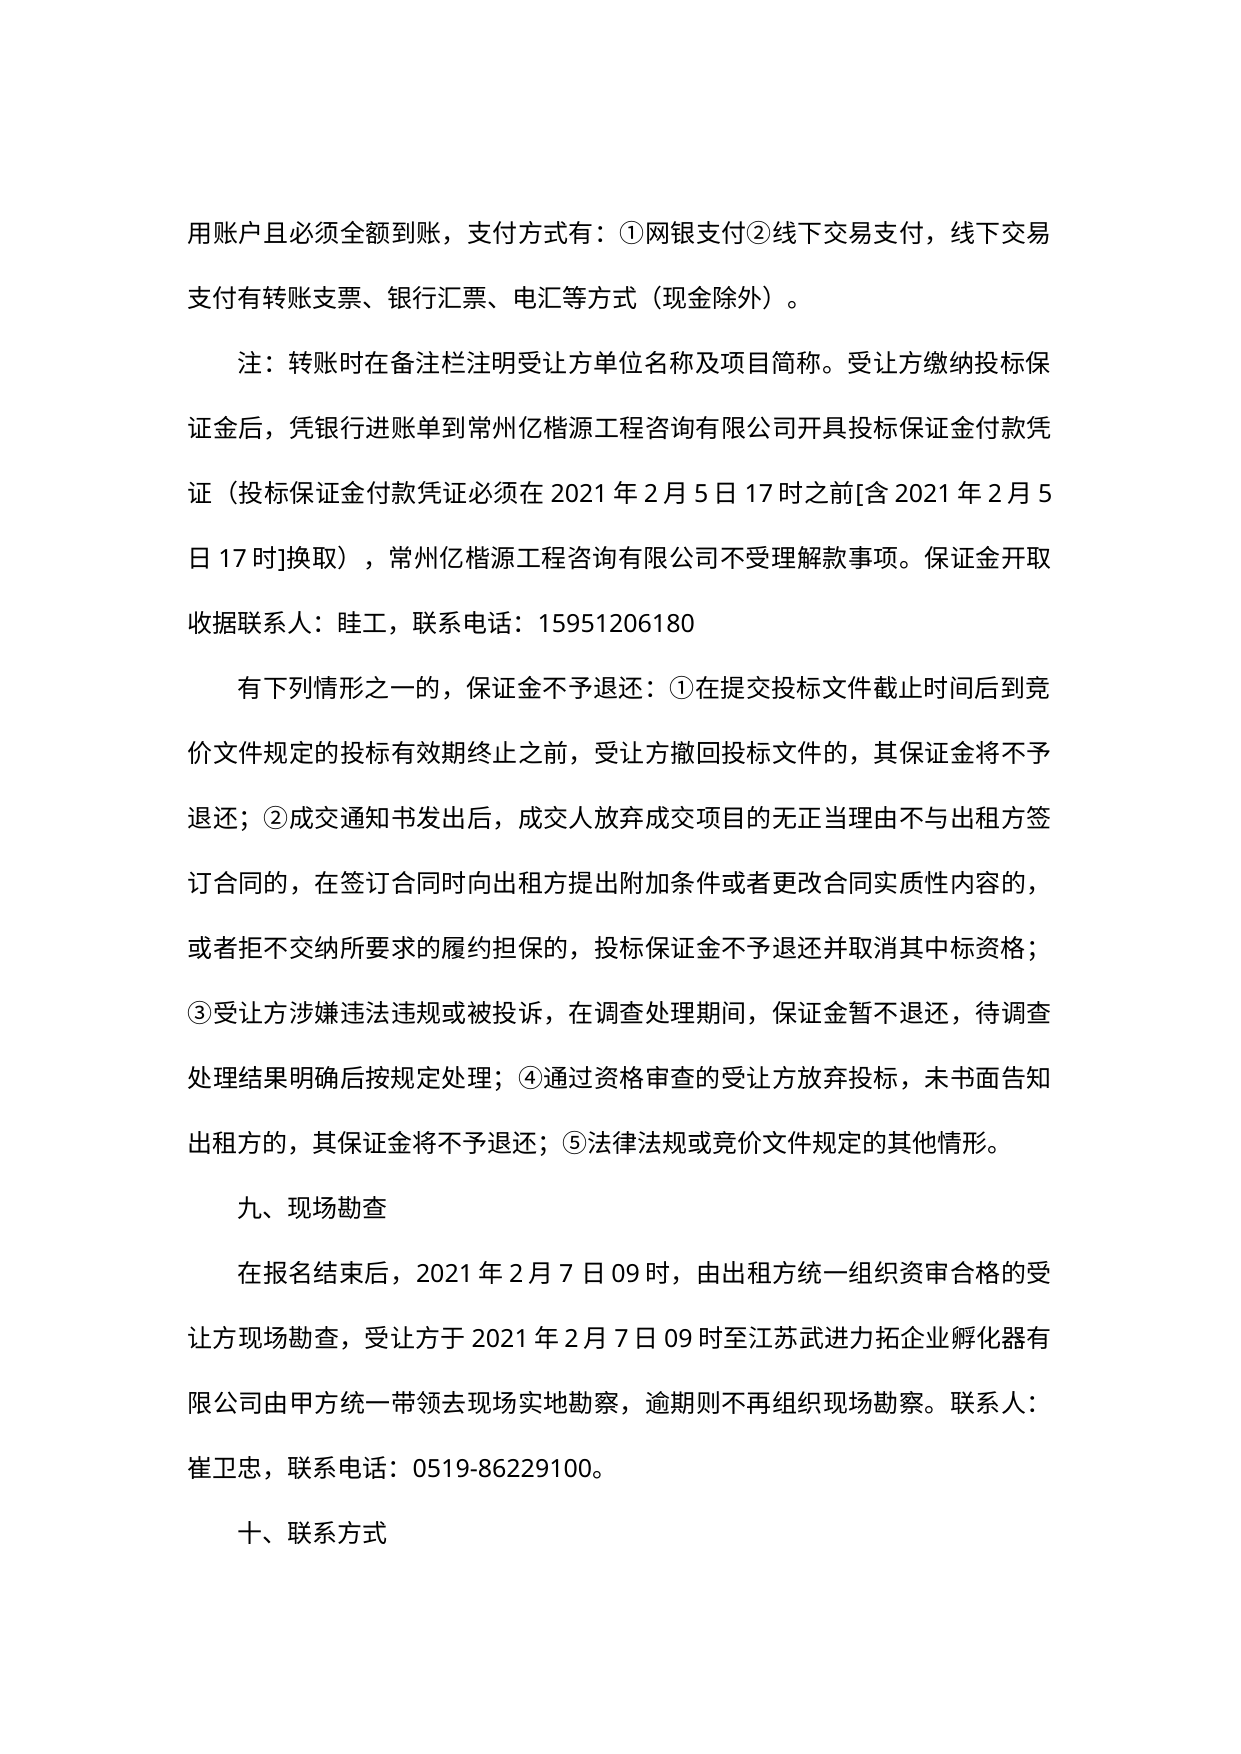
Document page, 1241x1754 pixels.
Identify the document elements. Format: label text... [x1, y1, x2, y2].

text 在报名结束后，2021年2月7 日09时，由出租方统一组织资审合格的受让方现场勘查，受让方于2021年2月7日09时至江苏武进力拓企业孵化器有限公司由甲方统一带领去现场实地勘察，逾期则不再组织现场勘察。联系人：崔卫忠，联系电话：0519-86229100。 [187, 1239, 1053, 1499]
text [187, 199, 1053, 329]
text 注：转账时在备注栏注明受让方单位名称及项目简称。受让方缴纳投标保证金后，凭银行进账单到常州亿楷源工程咨询有限公司开具投标保证金付款凭证（投标保证金付款凭证必须在2021年2月5日17时之前[含2021年2月5日17时]换取），常州亿楷源工程咨询有限公司不受理解款事项。保证金开取收据联系人：眭工，联系电话：15951206180 [187, 329, 1053, 654]
text 有下列情形之一的，保证金不予退还：①在提交投标文件截止时间后到竞价文件规定的投标有效期终止之前，受让方撤回投标文件的，其保证金将不予退还；②成交通知书发出后，成交人放弃成交项目的无正当理由不与出租方签订合同的，在签订合同时向出租方提出附加条件或者更改合同实质性内容的，或者拒不交纳所要求的履约担保的，投标保证金不予退还并取消其中标资格；③受让方涉嫌违法违规或被投诉，在调查处理期间，保证金暂不退还，待调查处理结果明确后按规定处理；④通过资格审查的受让方放弃投标，未书面告知出租方的，其保证金将不予退还；⑤法律法规或竞价文件规定的其他情形。 [187, 654, 1053, 1174]
text 十、联系方式 [187, 1499, 1053, 1564]
text 九、现场勘查 [187, 1174, 1053, 1239]
